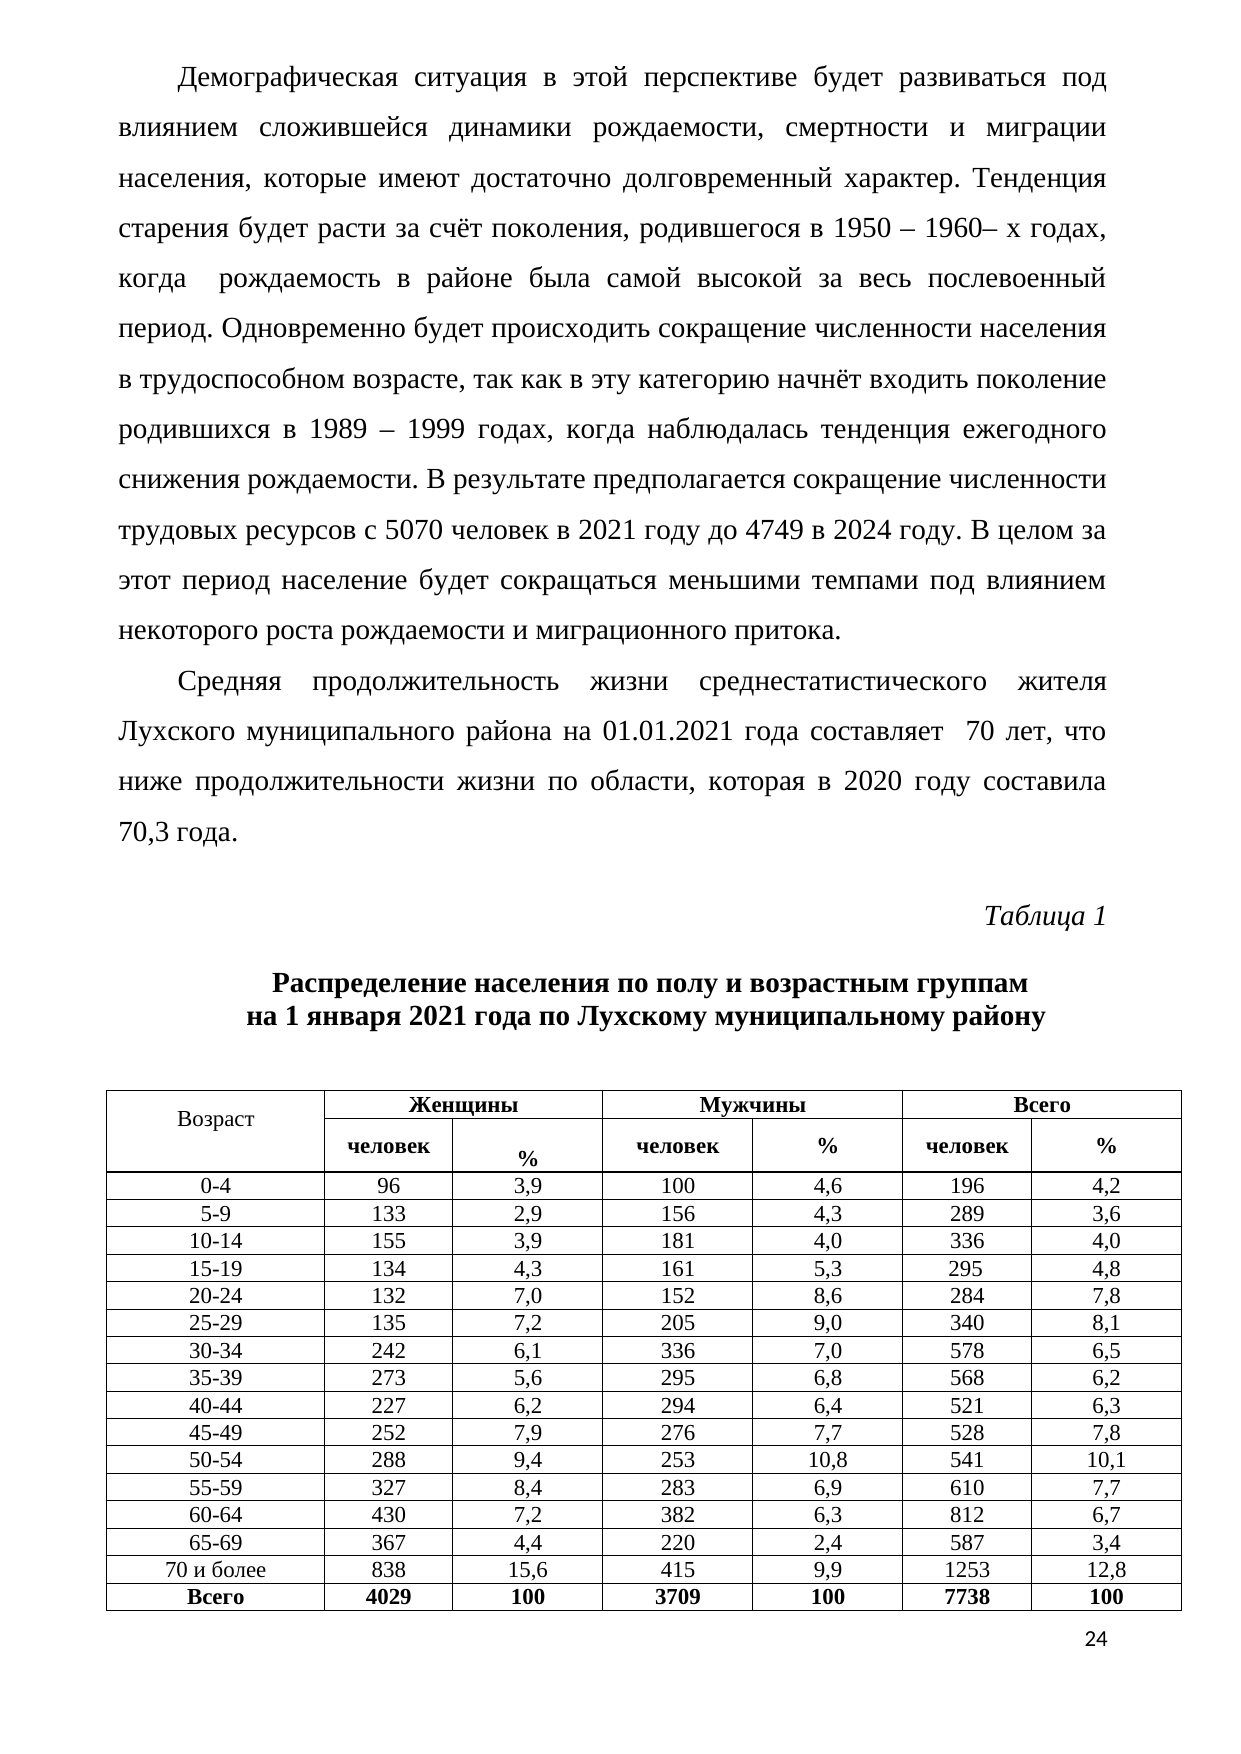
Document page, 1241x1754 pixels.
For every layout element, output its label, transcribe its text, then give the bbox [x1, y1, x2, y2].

table_cell 283 [603, 1474, 752, 1500]
table_cell 100 [753, 1584, 902, 1610]
table_cell 6,3 [753, 1501, 902, 1528]
table_cell 430 [325, 1501, 452, 1528]
table_header Всего [903, 1091, 1181, 1118]
table_cell 7,0 [753, 1337, 902, 1363]
table_cell 227 [325, 1392, 452, 1418]
table_cell 7,7 [753, 1419, 902, 1445]
table_cell 100 [453, 1584, 602, 1610]
table_cell 7,9 [453, 1419, 602, 1445]
table_cell 70 и более [107, 1556, 324, 1582]
table_cell 382 [603, 1501, 752, 1528]
table_cell 3709 [603, 1584, 752, 1610]
text Распределение населения по полу и возрастным группам [118, 965, 1107, 998]
table_cell 340 [903, 1310, 1031, 1336]
table_cell 610 [903, 1474, 1031, 1500]
table_cell 152 [603, 1282, 752, 1308]
table_cell 2,9 [453, 1200, 602, 1226]
table_cell 7,2 [453, 1501, 602, 1528]
table_cell 10,1 [1032, 1446, 1181, 1473]
table_cell 155 [325, 1227, 452, 1254]
table_cell 294 [603, 1392, 752, 1418]
table_cell 6,5 [1032, 1337, 1181, 1363]
table_cell 220 [603, 1529, 752, 1555]
table_cell 367 [325, 1529, 452, 1555]
table_cell 252 [325, 1419, 452, 1445]
text Демографическая ситуация в этой перспективе будет развиваться под влиянием сложившейся динамики рождаемости, смертности и миграции населения, которые имеют достаточно долговременный характер. Тенденция старения будет расти за счёт поколения, родившегося в 1950 – 1960– х годах, когда рождаемость в районе была самой высокой за весь послевоенный период. Одновременно будет происходить сокращение численности населения в трудоспособном возрасте, так как в эту категорию начнёт входить поколение родившихся в 1989 – 1999 годах, когда наблюдалась тенденция ежегодного снижения рождаемости. В результате предполагается сокращение численности трудовых ресурсов с 5070 человек в 2021 году до 4749 в 2024 году. В целом за этот период население будет сокращаться меньшими темпами под влиянием некоторого роста рождаемости и миграционного притока. [118, 59, 1107, 646]
table_cell 1253 [903, 1556, 1031, 1582]
table_cell 100 [603, 1173, 752, 1199]
table_cell человек [903, 1119, 1031, 1171]
table_cell Всего [107, 1584, 324, 1610]
table_cell 205 [603, 1310, 752, 1336]
table_cell 7738 [903, 1584, 1031, 1610]
table_cell 4,3 [753, 1200, 902, 1226]
table_cell 3,9 [453, 1173, 602, 1199]
table_cell 295 [603, 1364, 752, 1391]
table_header Возраст [107, 1091, 324, 1171]
table_cell 6,2 [1032, 1364, 1181, 1391]
table_cell 196 [903, 1173, 1031, 1199]
table_cell 156 [603, 1200, 752, 1226]
table_cell 134 [325, 1255, 452, 1281]
table_cell 5,3 [753, 1255, 902, 1281]
table_cell 4,3 [453, 1255, 602, 1281]
table_cell 528 [903, 1419, 1031, 1445]
table_cell 40-44 [107, 1392, 324, 1418]
table_cell 7,2 [453, 1310, 602, 1336]
table_cell 4,8 [1032, 1255, 1181, 1281]
table_cell 521 [903, 1392, 1031, 1418]
table_cell 273 [325, 1364, 452, 1391]
table_cell 415 [603, 1556, 752, 1582]
table_cell 25-29 [107, 1310, 324, 1336]
table_cell 0-4 [107, 1173, 324, 1199]
table_cell 10-14 [107, 1227, 324, 1254]
table_cell % [753, 1119, 902, 1171]
table_cell 4,0 [753, 1227, 902, 1254]
table_cell 15,6 [453, 1556, 602, 1582]
table_cell человек [325, 1119, 452, 1171]
table_cell 132 [325, 1282, 452, 1308]
table_cell 3,4 [1032, 1529, 1181, 1555]
table_cell 6,8 [753, 1364, 902, 1391]
table_cell 253 [603, 1446, 752, 1473]
table_cell 60-64 [107, 1501, 324, 1528]
table_cell 100 [1032, 1584, 1181, 1610]
table_cell 578 [903, 1337, 1031, 1363]
table_cell 6,1 [453, 1337, 602, 1363]
table_cell 9,9 [753, 1556, 902, 1582]
table_cell 3,9 [453, 1227, 602, 1254]
table_cell 65-69 [107, 1529, 324, 1555]
table_cell 288 [325, 1446, 452, 1473]
table_cell 30-34 [107, 1337, 324, 1363]
table_cell 838 [325, 1556, 452, 1582]
table_cell 6,4 [753, 1392, 902, 1418]
table_cell 5-9 [107, 1200, 324, 1226]
table_cell 9,4 [453, 1446, 602, 1473]
table_cell 284 [903, 1282, 1031, 1308]
table_cell 276 [603, 1419, 752, 1445]
table_cell 45-49 [107, 1419, 324, 1445]
table_cell 4,2 [1032, 1173, 1181, 1199]
table_cell 587 [903, 1529, 1031, 1555]
table_cell 181 [603, 1227, 752, 1254]
table_cell 6,2 [453, 1392, 602, 1418]
table_cell 812 [903, 1501, 1031, 1528]
table_cell 336 [903, 1227, 1031, 1254]
table_cell 4,0 [1032, 1227, 1181, 1254]
table_cell 15-19 [107, 1255, 324, 1281]
table_cell 5,6 [453, 1364, 602, 1391]
table_cell 2,4 [753, 1529, 902, 1555]
table_header Мужчины [603, 1091, 902, 1118]
table_cell 161 [603, 1255, 752, 1281]
table_cell 12,8 [1032, 1556, 1181, 1582]
table_cell 568 [903, 1364, 1031, 1391]
text Средняя продолжительность жизни среднестатистического жителя Лухского муниципального района на 01.01.2021 года составляет 70 лет, что ниже продолжительности жизни по области, которая в 2020 году составила 70,3 года. [118, 663, 1107, 847]
table_cell 541 [903, 1446, 1031, 1473]
table_cell 35-39 [107, 1364, 324, 1391]
text Таблица 1 [118, 898, 1107, 931]
table_cell 295 [903, 1255, 1031, 1281]
table_cell 7,8 [1032, 1282, 1181, 1308]
table_cell 8,6 [753, 1282, 902, 1308]
table_cell 96 [325, 1173, 452, 1199]
table_cell 289 [903, 1200, 1031, 1226]
table_cell 55-59 [107, 1474, 324, 1500]
table_cell 327 [325, 1474, 452, 1500]
table_cell 6,9 [753, 1474, 902, 1500]
table_cell 8,4 [453, 1474, 602, 1500]
table_cell 7,0 [453, 1282, 602, 1308]
table_cell 135 [325, 1310, 452, 1336]
table_header Женщины [325, 1091, 602, 1118]
table_cell 7,7 [1032, 1474, 1181, 1500]
table_cell 4029 [325, 1584, 452, 1610]
table_cell 242 [325, 1337, 452, 1363]
table_cell % [1032, 1119, 1181, 1171]
table_cell 8,1 [1032, 1310, 1181, 1336]
table_cell 6,3 [1032, 1392, 1181, 1418]
table_cell 7,8 [1032, 1419, 1181, 1445]
table_cell 4,6 [753, 1173, 902, 1199]
table_cell 6,7 [1032, 1501, 1181, 1528]
table_cell 50-54 [107, 1446, 324, 1473]
table_cell 133 [325, 1200, 452, 1226]
table_cell % [453, 1119, 602, 1171]
table_cell 10,8 [753, 1446, 902, 1473]
table_cell 3,6 [1032, 1200, 1181, 1226]
table_cell 9,0 [753, 1310, 902, 1336]
text на 1 января 2021 года по Лухскому муниципальному району [118, 998, 1107, 1032]
table_cell 20-24 [107, 1282, 324, 1308]
table_cell 336 [603, 1337, 752, 1363]
table_cell человек [603, 1119, 752, 1171]
table_cell 4,4 [453, 1529, 602, 1555]
